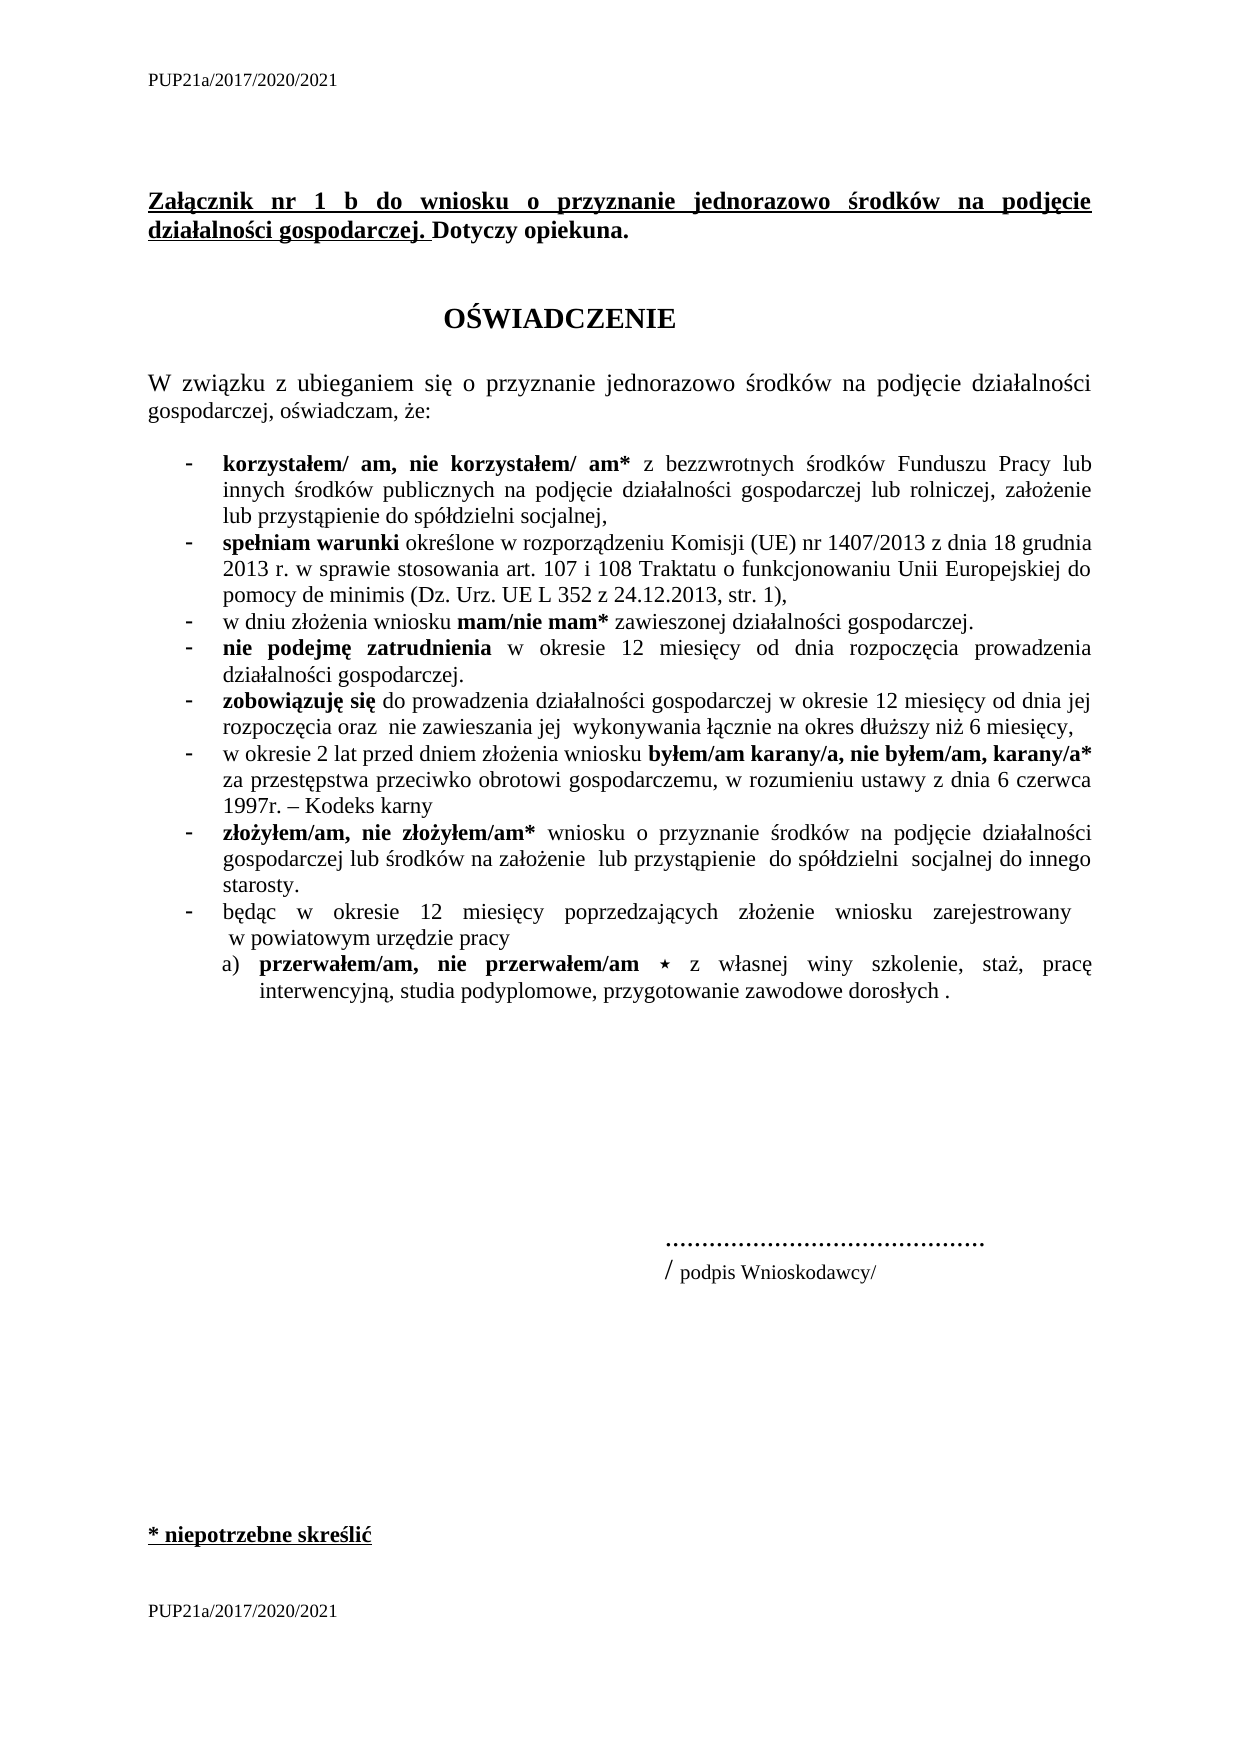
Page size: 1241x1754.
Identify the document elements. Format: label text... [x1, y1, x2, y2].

text ............................................ [148, 1219, 1093, 1252]
text OŚWIADCZENIE [148, 301, 1093, 335]
list w okresie 2 lat przed dniem złożenia wniosku byłem/am karany/a, nie byłem/am, karany/a* za przestępstwa przeciwko obrotowi gospodarczemu, w rozumieniu ustawy z dnia 6 czerwca 1997r. – Kodeks karny [185, 740, 1093, 819]
list spełniam warunki określone w rozporządzeniu Komisji (UE) nr 1407/2013 z dnia 18 grudnia 2013 r. w sprawie stosowania art. 107 i 108 Traktatu o funkcjonowaniu Unii Europejskiej do pomocy de minimis (Dz. Urz. UE L 352 z 24.12.2013, str. 1), [185, 529, 1093, 608]
text / podpis Wnioskodawcy/ [148, 1252, 1093, 1286]
list korzystałem/ am, nie korzystałem/ am* z bezzwrotnych środków Funduszu Pracy lub innych środków publicznych na podjęcie działalności gospodarczej lub rolniczej, założenie lub przystąpienie do spółdzielni socjalnej, [185, 450, 1093, 529]
list nie podejmę zatrudnienia w okresie 12 miesięcy od dnia rozpoczęcia prowadzenia działalności gospodarczej. [185, 634, 1093, 687]
list zobowiązuję się do prowadzenia działalności gospodarczej w okresie 12 miesięcy od dnia jej rozpoczęcia oraz nie zawieszania jej wykonywania łącznie na okres dłuższy niż 6 miesięcy, [185, 687, 1093, 740]
list przerwałem/am, nie przerwałem/am ٭ z własnej winy szkolenie, staż, pracę interwencyjną, studia podyplomowe, przygotowanie zawodowe dorosłych . [222, 951, 1093, 1003]
text PUP21a/2017/2020/2021 [148, 68, 1093, 90]
text PUP21a/2017/2020/2021 [148, 1600, 1093, 1621]
text W związku z ubieganiem się o przyznanie jednorazowo środków na podjęcie działalności gospodarczej, oświadczam, że: [148, 368, 1093, 423]
list w dniu złożenia wniosku mam/nie mam* zawieszonej działalności gospodarczej. [185, 608, 1093, 634]
text Załącznik nr 1 b do wniosku o przyznanie jednorazowo środków na podjęcie działalności gospodarczej. Dotyczy opiekuna. [148, 186, 1093, 244]
list będąc w okresie 12 miesięcy poprzedzających złożenie wniosku zarejestrowany w powiatowym urzędzie pracy [185, 898, 1093, 951]
text * niepotrzebne skreślić [148, 1521, 1093, 1547]
list złożyłem/am, nie złożyłem/am* wniosku o przyznanie środków na podjęcie działalności gospodarczej lub środków na założenie lub przystąpienie do spółdzielni socjalnej do innego starosty. [185, 819, 1093, 898]
